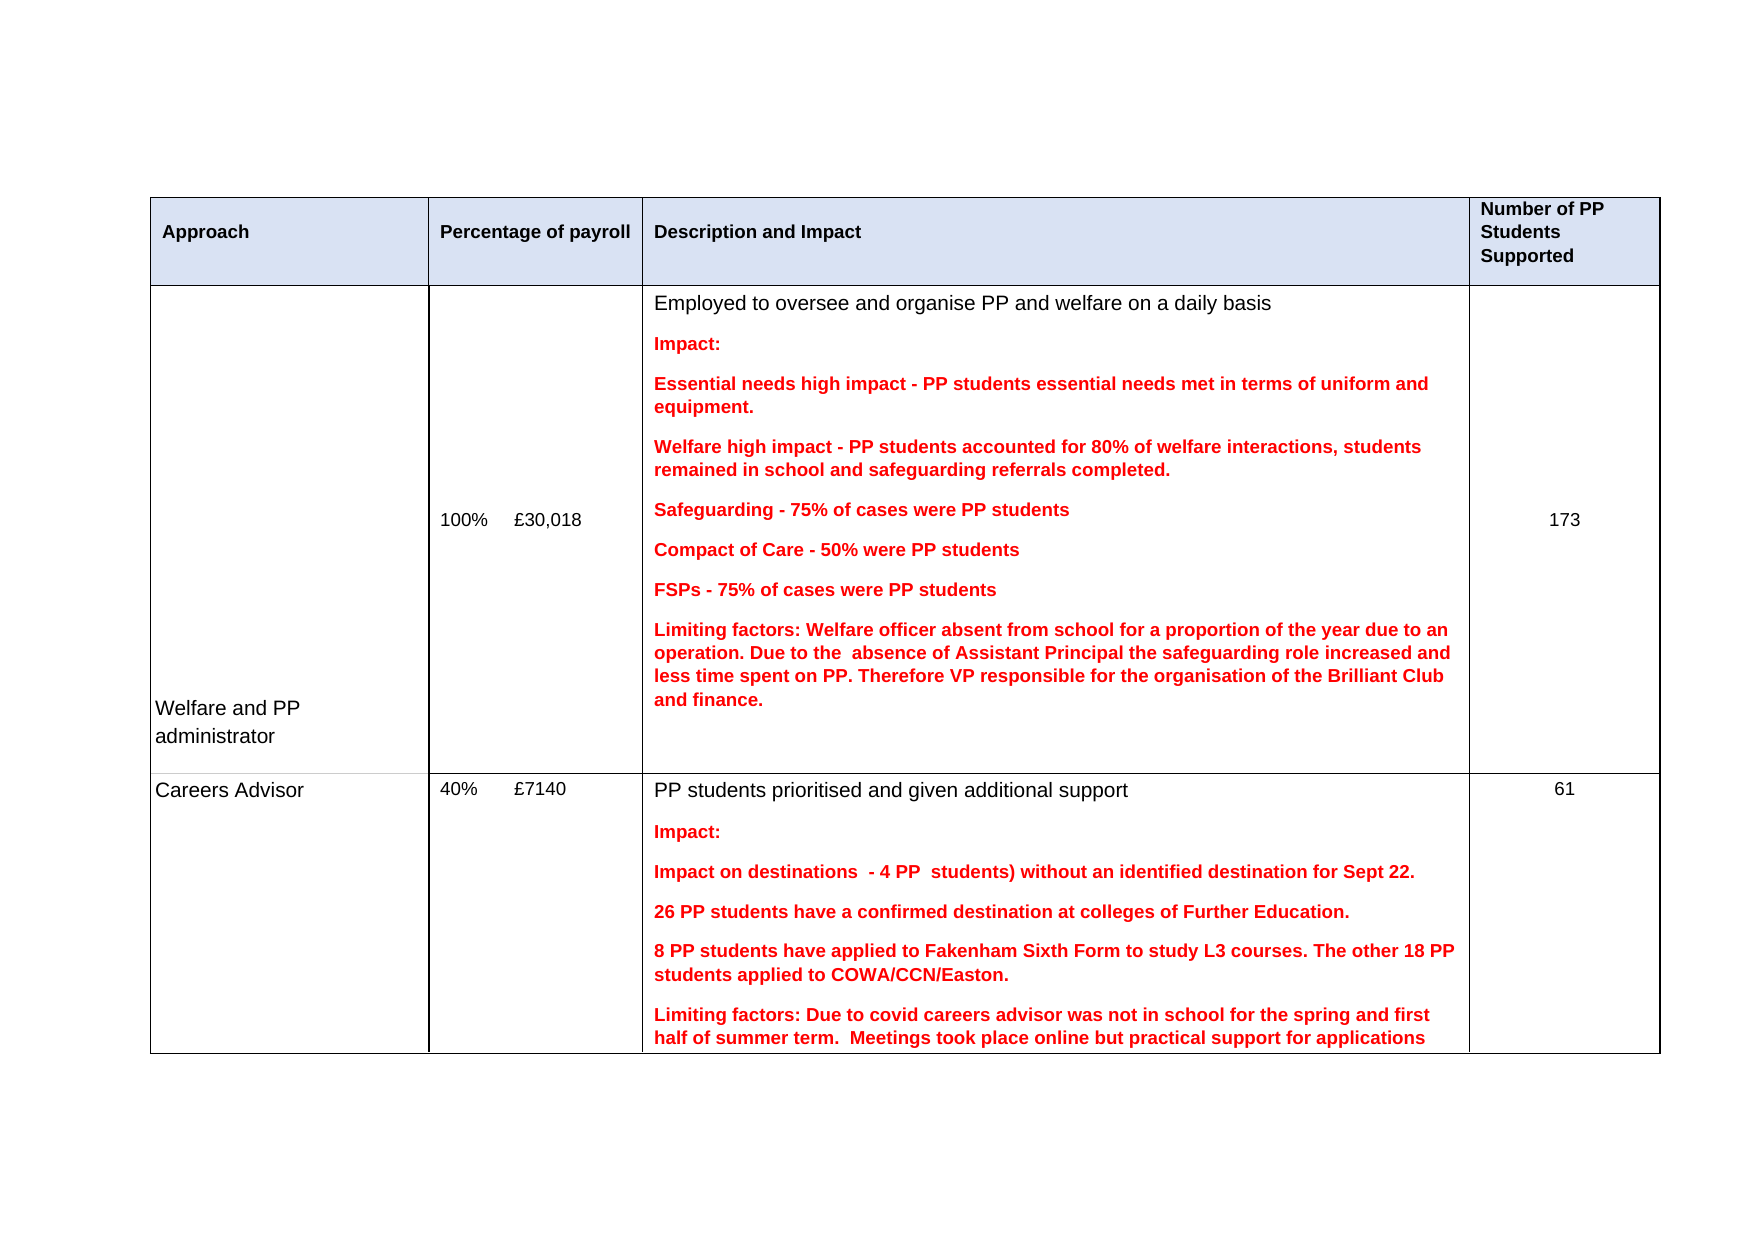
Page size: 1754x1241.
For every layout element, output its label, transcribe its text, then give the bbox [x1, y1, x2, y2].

table_cell 40% £7140 [430, 774, 642, 1052]
table_header Number of PP Students Supported [1470, 198, 1659, 285]
table_cell Welfare and PP administrator [151, 286, 428, 772]
table_cell 100% £30,018 [430, 286, 642, 772]
table_cell Employed to oversee and organise PP and welfare on a daily basis Impact: Essential needs high impact - PP students essential needs met in terms of uniform and equipment. Welfare high impact - PP students accounted for 80% of welfare interactions, students remained in school and safeguarding referrals completed. Safeguarding - 75% of cases were PP students Compact of Care - 50% were PP students FSPs - 75% of cases were PP students Limiting factors: Welfare officer absent from school for a proportion of the year due to an operation. Due to the absence of Assistant Principal the safeguarding role increased and less time spent on PP. Therefore VP responsible for the organisation of the Brilliant Club and finance. [643, 286, 1469, 772]
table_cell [643, 774, 1469, 1052]
table_header Approach [151, 198, 428, 285]
table_cell 61 [1470, 774, 1659, 1052]
table_cell 173 [1470, 286, 1659, 772]
table_header Percentage of payroll [429, 198, 642, 285]
table_header Description and Impact [643, 198, 1469, 285]
table_cell Careers Advisor [151, 774, 428, 1052]
